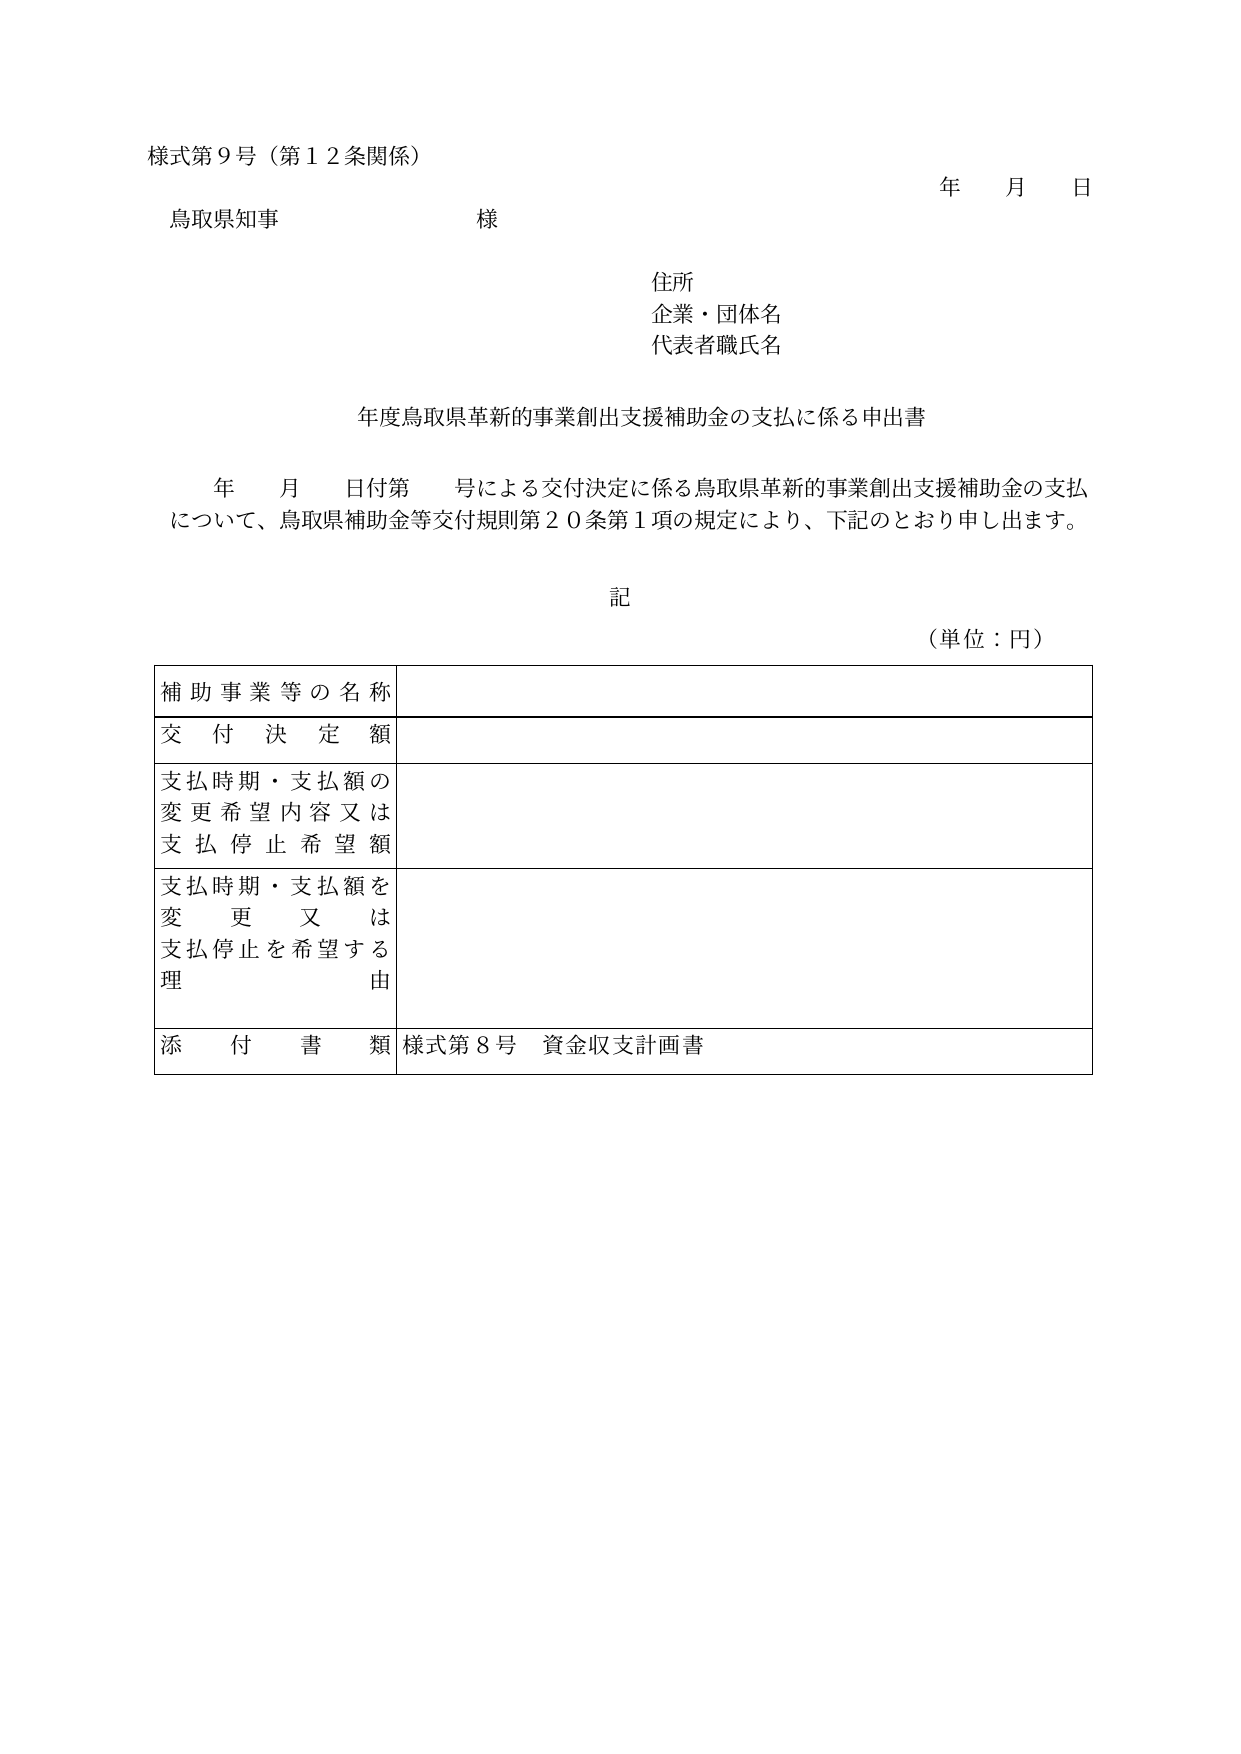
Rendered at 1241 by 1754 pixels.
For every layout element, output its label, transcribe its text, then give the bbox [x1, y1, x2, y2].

table_cell 交付決定額 [155, 718, 396, 763]
table_cell [397, 869, 1092, 1028]
text 鳥取県知事 様 [148, 202, 1092, 234]
text 記 [148, 581, 1092, 612]
table_cell 様式第８号 資金収支計画書 [397, 1029, 1092, 1074]
text 様式第９号（第１２条関係） [148, 139, 1092, 171]
table_cell [397, 764, 1092, 868]
text 年 月 日 [148, 171, 1092, 202]
table_cell [397, 718, 1092, 763]
text （単位：円） [148, 623, 1092, 654]
table_header [397, 666, 1092, 716]
table_cell 添付書類 [155, 1029, 396, 1074]
table_header 補助事業等の名称 [155, 666, 396, 716]
text 年 月 日付第 号による交付決定に係る鳥取県革新的事業創出支援補助金の支払について、鳥取県補助金等交付規則第２０条第１項の規定により、下記のとおり申し出ます。 [148, 471, 1092, 534]
text 住所 [148, 265, 1092, 297]
table_cell 支払時期・支払額の変更希望内容又は 支払停止希望額 [155, 764, 396, 868]
table_cell 支払時期・支払額を変更又は 支払停止を希望する理由 [155, 869, 396, 1028]
text 年度鳥取県革新的事業創出支援補助金の支払に係る申出書 [148, 400, 1092, 431]
text 企業・団体名 [148, 297, 1092, 328]
text 代表者職氏名 [148, 328, 1092, 360]
